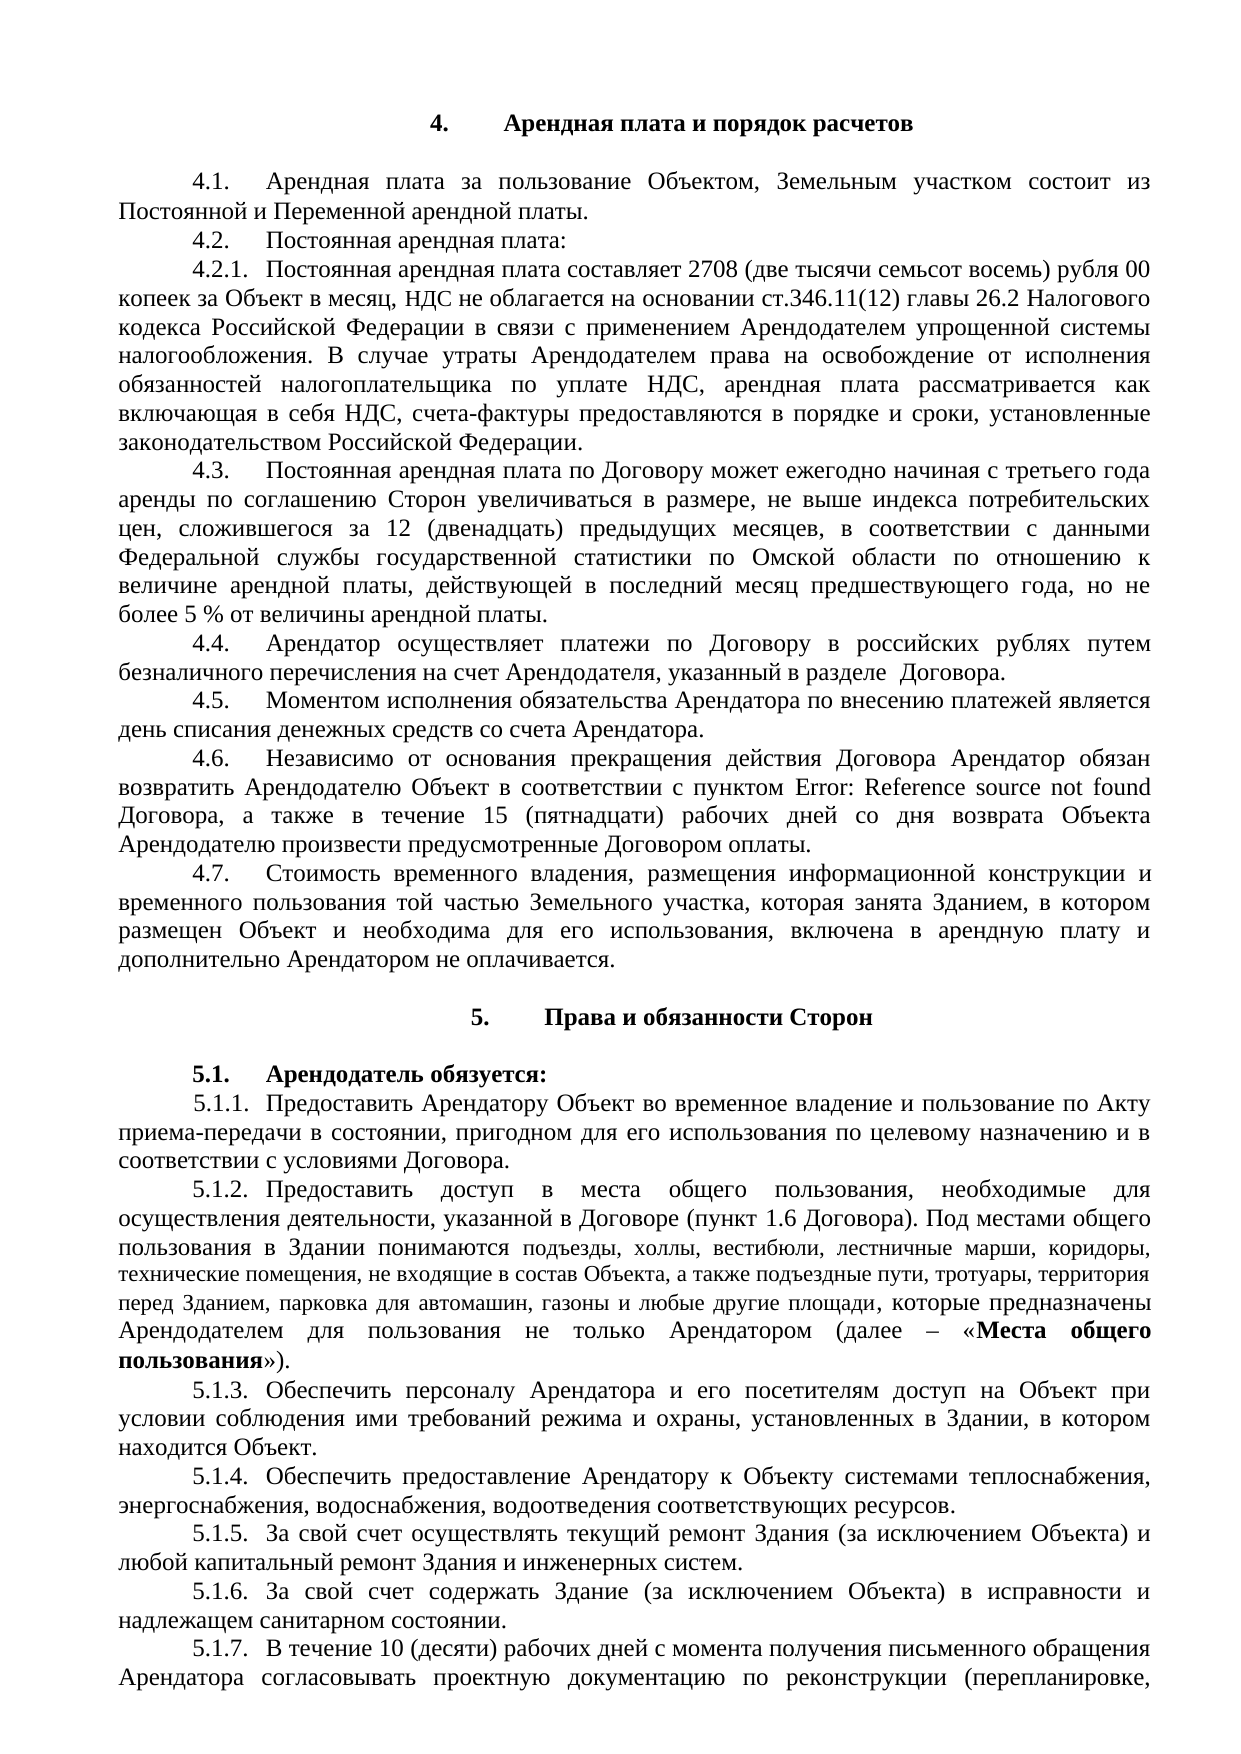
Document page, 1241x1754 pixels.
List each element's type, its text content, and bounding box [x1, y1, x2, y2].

list За свой счет осуществлять текущий ремонт Здания (за исключением Объекта) и любой капитальный ремонт Здания и инженерных систем. [118, 1518, 1152, 1576]
list Арендодатель обязуется: [118, 1059, 1152, 1088]
list Права и обязанности Сторон [118, 1002, 1152, 1030]
list Постоянная арендная плата: [118, 225, 1152, 254]
list Моментом исполнения обязательства Арендатора по внесению платежей является день списания денежных средств со счета Арендатора. [118, 685, 1152, 743]
list Постоянная арендная плата составляет 2708 (две тысячи семьсот восемь) рубля 00 копеек за Объект в месяц, НДС не облагается на основании ст.346.11(12) главы 26.2 Налогового кодекса Российской Федерации в связи с применением Арендодателем упрощенной системы налогообложения. В случае утраты Арендодателем права на освобождение от исполнения обязанностей налогоплательщика по уплате НДС, арендная плата рассматривается как включающая в себя НДС, счета-фактуры предоставляются в порядке и сроки, установленные законодательством Российской Федерации. [118, 254, 1152, 455]
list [118, 1633, 1152, 1691]
list Обеспечить предоставление Арендатору к Объекту системами теплоснабжения, энергоснабжения, водоснабжения, водоотведения соответствующих ресурсов. [118, 1461, 1152, 1518]
list Арендная плата и порядок расчетов [118, 108, 1152, 137]
list Предоставить Арендатору Объект во временное владение и пользование по Акту приема-передачи в состоянии, пригодном для его использования по целевому назначению и в соответствии с условиями Договора. [118, 1088, 1152, 1174]
list Стоимость временного владения, размещения информационной конструкции и временного пользования той частью Земельного участка, которая занята Зданием, в котором размещен Объект и необходима для его использования, включена в арендную плату и дополнительно Арендатором не оплачивается. [118, 858, 1152, 973]
list Обеспечить персоналу Арендатора и его посетителям доступ на Объект при условии соблюдения ими требований режима и охраны, установленных в Здании, в котором находится Объект. [118, 1375, 1152, 1461]
list Постоянная арендная плата по Договору может ежегодно начиная с третьего года аренды по соглашению Сторон увеличиваться в размере, не выше индекса потребительских цен, сложившегося за 12 (двенадцать) предыдущих месяцев, в соответствии с данными Федеральной службы государственной статистики по Омской области по отношению к величине арендной платы, действующей в последний месяц предшествующего года, но не более 5 % от величины арендной платы. [118, 455, 1152, 628]
list Арендатор осуществляет платежи по Договору в российских рублях путем безналичного перечисления на счет Арендодателя, указанный в разделе 0 Договора. [118, 628, 1152, 685]
list За свой счет содержать Здание (за исключением Объекта) в исправности и надлежащем санитарном состоянии. [118, 1576, 1152, 1633]
list Предоставить доступ в места общего пользования, необходимые для осуществления деятельности, указанной в Договоре (пункт 1.6 Договора). Под местами общего пользования в Здании понимаются подъезды, холлы, вестибюли, лестничные марши, коридоры, технические помещения, не входящие в состав Объекта, а также подъездные пути, тротуары, территория перед Зданием, парковка для автомашин, газоны и любые другие площади, которые предназначены Арендодателем для пользования не только Арендатором (далее – «Места общего пользования»). [118, 1174, 1152, 1375]
list Арендная плата за пользование Объектом, Земельным участком состоит из Постоянной и Переменной арендной платы. [118, 166, 1152, 225]
